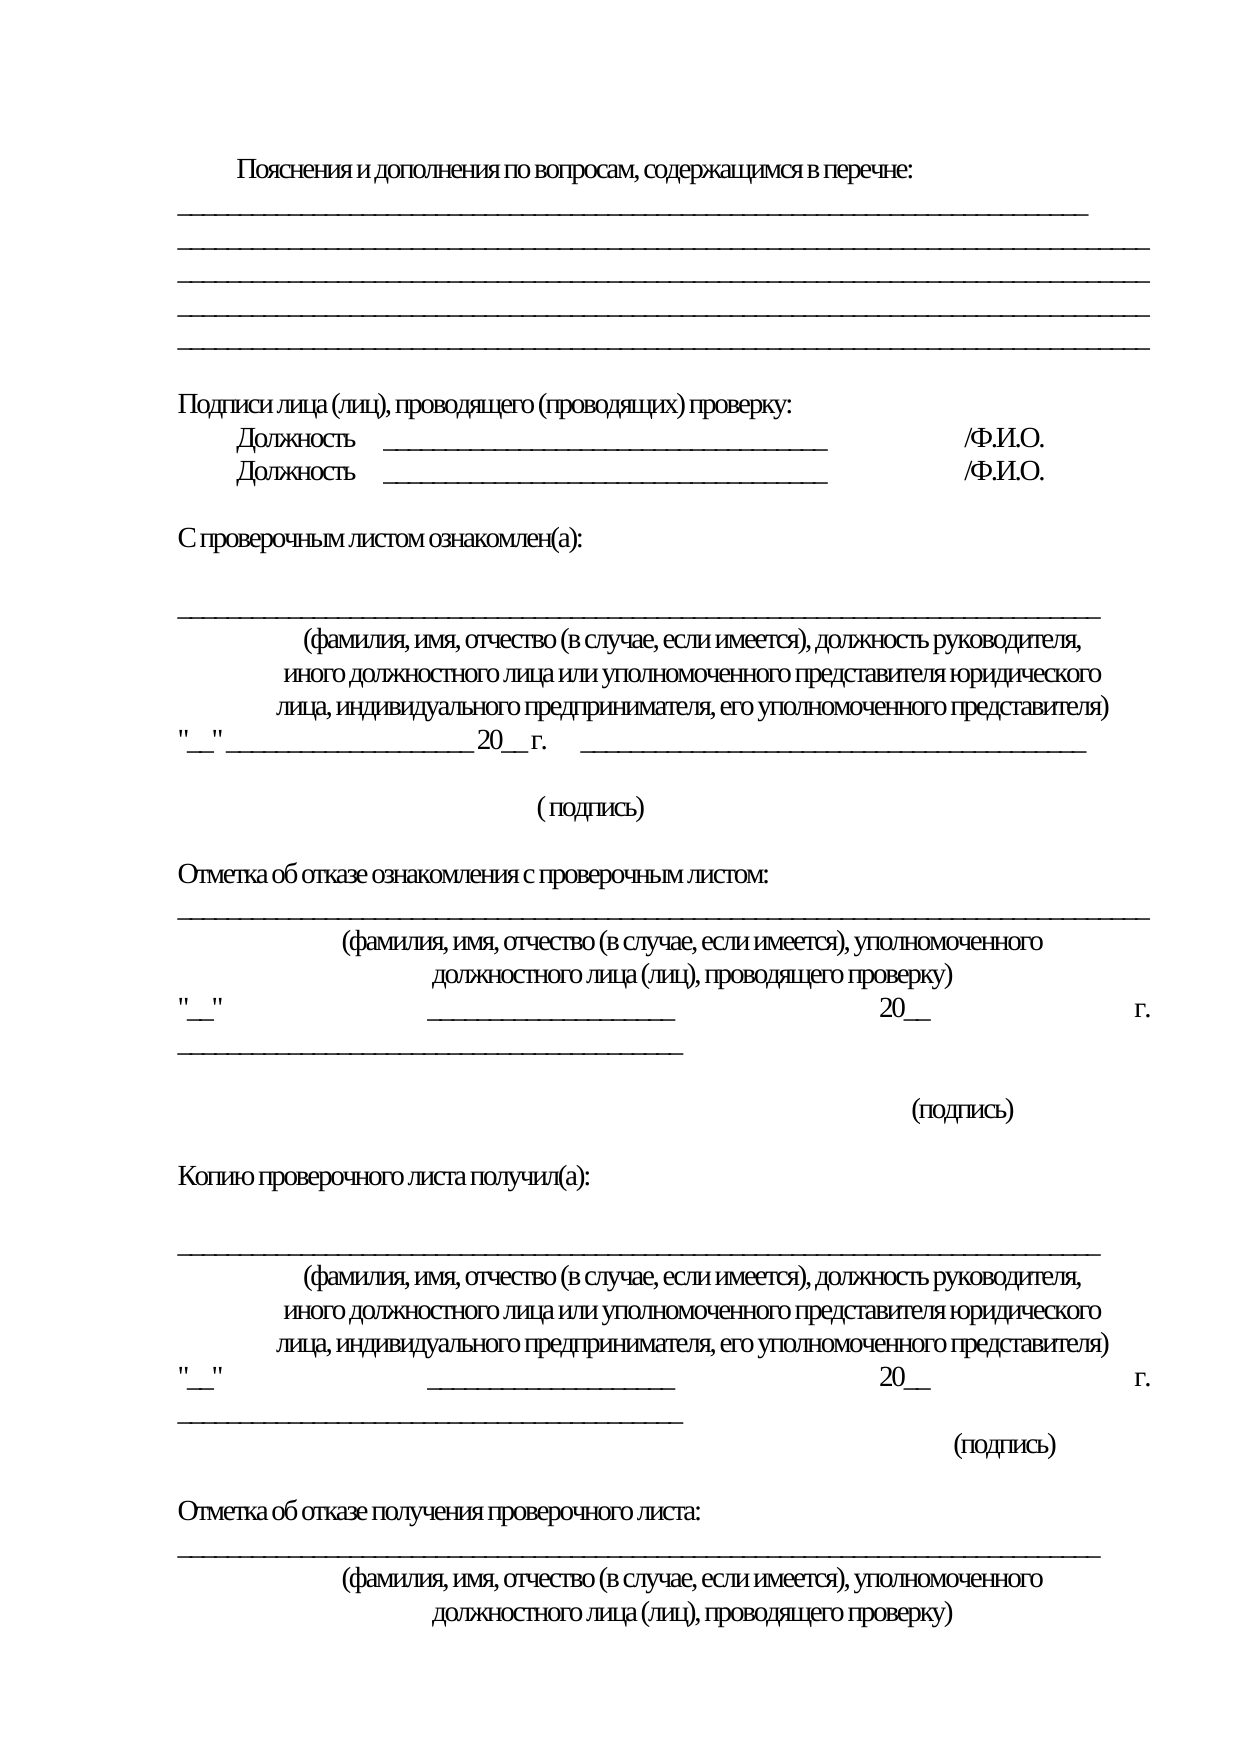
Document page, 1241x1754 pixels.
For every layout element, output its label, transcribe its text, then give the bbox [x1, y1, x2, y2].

text Должность ____________________________________ /Ф.И.О. [177, 420, 1152, 453]
text (подпись) [177, 1426, 1152, 1460]
text иного должностного лица или уполномоченного представителя юридического [177, 1292, 1152, 1326]
text (фамилия, имя, отчество (в случае, если имеется), уполномоченного [177, 1560, 1152, 1594]
text Должность ____________________________________ /Ф.И.О. [177, 453, 1152, 487]
text должностного лица (лиц), проводящего проверку) [177, 1594, 1152, 1627]
text _______________________________________________________________________________ [177, 889, 1152, 923]
text Подписи лица (лиц), проводящего (проводящих) проверку: [177, 353, 1152, 420]
text С проверочным листом ознакомлен(а): [177, 487, 1152, 554]
text ( подпись) [177, 755, 1152, 822]
text "__" ____________________ 20__ г. _________________________________________ [177, 990, 1152, 1057]
text ___________________________________________________________________________ [177, 1191, 1152, 1258]
text Отметка об отказе получения проверочного листа: [177, 1460, 1152, 1527]
text ___________________________________________________________________________ [177, 1527, 1152, 1560]
text должностного лица (лиц), проводящего проверку) [177, 957, 1152, 990]
text Отметка об отказе ознакомления с проверочным листом: [177, 822, 1152, 889]
text (подпись) [177, 1057, 1152, 1124]
text (фамилия, имя, отчество (в случае, если имеется), должность руководителя, [177, 1258, 1152, 1292]
text __________________________________________________________________________ ____________________________________________________________________________________________________________________________________________________________________________________________________________________________________________________________________________________________________________________________ [177, 185, 1152, 353]
text (фамилия, имя, отчество (в случае, если имеется), должность руководителя, [177, 621, 1152, 655]
text Копию проверочного листа получил(а): [177, 1124, 1152, 1191]
text ___________________________________________________________________________ [177, 554, 1152, 621]
text "__" ____________________ 20__ г. _________________________________________ [177, 1359, 1152, 1426]
text (фамилия, имя, отчество (в случае, если имеется), уполномоченного [177, 923, 1152, 957]
text Пояснения и дополнения по вопросам, содержащимся в перечне: [177, 152, 1152, 185]
text "__" ____________________ 20__ г. _________________________________________ [177, 722, 1152, 755]
text лица, индивидуального предпринимателя, его уполномоченного представителя) [177, 688, 1152, 722]
text лица, индивидуального предпринимателя, его уполномоченного представителя) [177, 1326, 1152, 1359]
text иного должностного лица или уполномоченного представителя юридического [177, 655, 1152, 688]
